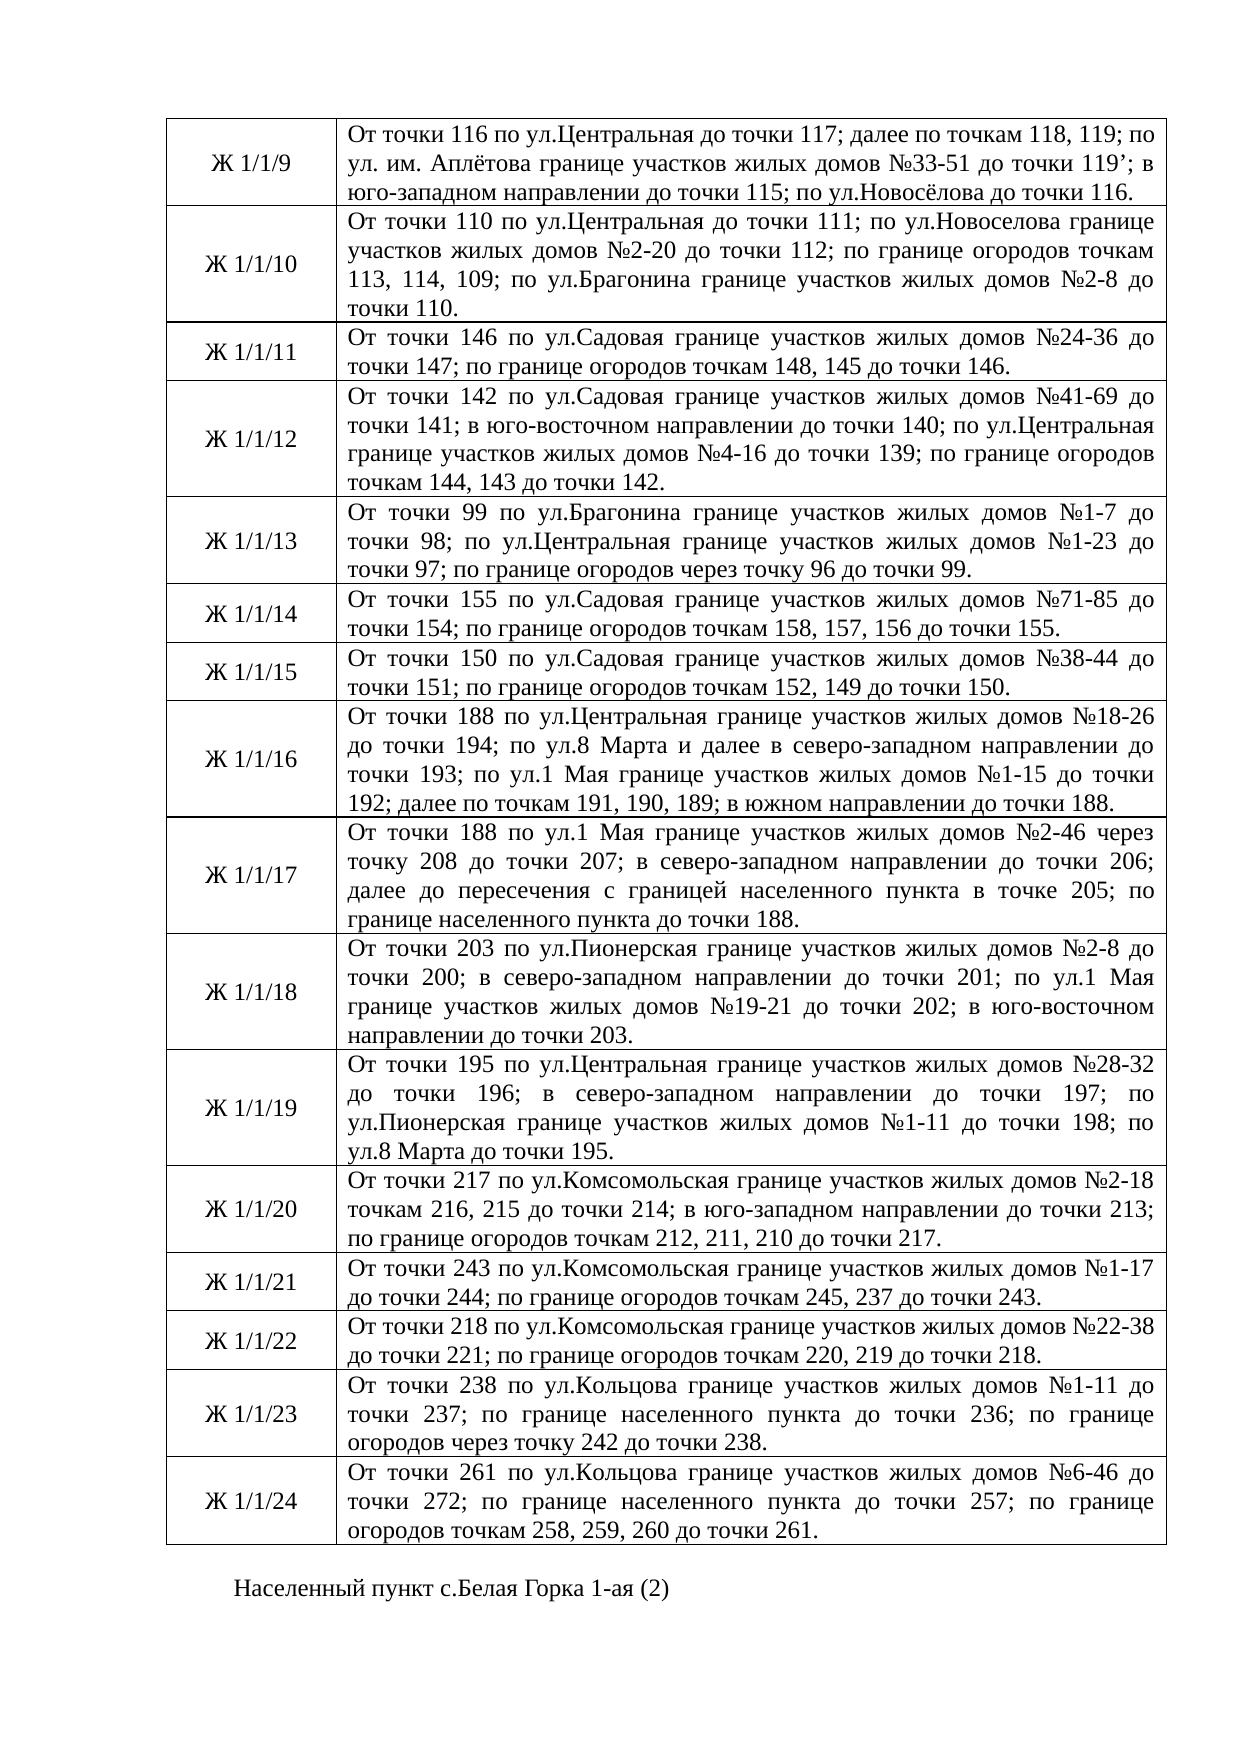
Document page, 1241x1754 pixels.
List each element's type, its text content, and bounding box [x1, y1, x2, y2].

table_cell От точки 110 по ул.Центральная до точки 111; по ул.Новоселова границе участков жилых домов №2-20 до точки 112; по границе огородов точкам 113, 114, 109; по ул.Брагонина границе участков жилых домов №2-8 до точки 110. [337, 206, 1166, 321]
table_cell Ж 1/1/23 [167, 1370, 336, 1456]
table_cell Ж 1/1/24 [167, 1457, 336, 1543]
table_cell От точки 188 по ул.1 Мая границе участков жилых домов №2-46 через точку 208 до точки 207; в северо-западном направлении до точки 206; далее до пересечения с границей населенного пункта в точке 205; по границе населенного пункта до точки 188. [337, 818, 1166, 932]
table_cell Ж 1/1/17 [167, 818, 336, 932]
table_cell Ж 1/1/16 [167, 701, 336, 816]
text Населенный пункт с.Белая Горка 1-ая (2) [177, 1573, 1152, 1602]
table_cell Ж 1/1/15 [167, 643, 336, 700]
table_cell Ж 1/1/9 [167, 119, 336, 205]
table_cell От точки 99 по ул.Брагонина границе участков жилых домов №1-7 до точки 98; по ул.Центральная границе участков жилых домов №1-23 до точки 97; по границе огородов через точку 96 до точки 99. [337, 497, 1166, 583]
table_cell Ж 1/1/20 [167, 1166, 336, 1252]
table_cell От точки 218 по ул.Комсомольская границе участков жилых домов №22-38 до точки 221; по границе огородов точкам 220, 219 до точки 218. [337, 1311, 1166, 1369]
table_cell От точки 195 по ул.Центральная границе участков жилых домов №28-32 до точки 196; в северо-западном направлении до точки 197; по ул.Пионерская границе участков жилых домов №1-11 до точки 198; по ул.8 Марта до точки 195. [337, 1050, 1166, 1164]
table_cell От точки 142 по ул.Садовая границе участков жилых домов №41-69 до точки 141; в юго-восточном направлении до точки 140; по ул.Центральная границе участков жилых домов №4-16 до точки 139; по границе огородов точкам 144, 143 до точки 142. [337, 381, 1166, 496]
table_cell От точки 150 по ул.Садовая границе участков жилых домов №38-44 до точки 151; по границе огородов точкам 152, 149 до точки 150. [337, 643, 1166, 700]
table_cell От точки 238 по ул.Кольцова границе участков жилых домов №1-11 до точки 237; по границе населенного пункта до точки 236; по границе огородов через точку 242 до точки 238. [337, 1370, 1166, 1456]
table_cell Ж 1/1/18 [167, 934, 336, 1048]
table_cell От точки 146 по ул.Садовая границе участков жилых домов №24-36 до точки 147; по границе огородов точкам 148, 145 до точки 146. [337, 323, 1166, 380]
table_cell Ж 1/1/11 [167, 323, 336, 380]
table_cell От точки 188 по ул.Центральная границе участков жилых домов №18-26 до точки 194; по ул.8 Марта и далее в северо-западном направлении до точки 193; по ул.1 Мая границе участков жилых домов №1-15 до точки 192; далее по точкам 191, 190, 189; в южном направлении до точки 188. [337, 701, 1166, 816]
table_cell От точки 243 по ул.Комсомольская границе участков жилых домов №1-17 до точки 244; по границе огородов точкам 245, 237 до точки 243. [337, 1253, 1166, 1310]
table_cell Ж 1/1/19 [167, 1050, 336, 1164]
table_cell Ж 1/1/14 [167, 584, 336, 642]
table_cell Ж 1/1/12 [167, 381, 336, 496]
table_cell Ж 1/1/21 [167, 1253, 336, 1310]
table_cell Ж 1/1/13 [167, 497, 336, 583]
table_cell Ж 1/1/22 [167, 1311, 336, 1369]
table_cell От точки 203 по ул.Пионерская границе участков жилых домов №2-8 до точки 200; в северо-западном направлении до точки 201; по ул.1 Мая границе участков жилых домов №19-21 до точки 202; в юго-восточном направлении до точки 203. [337, 934, 1166, 1048]
table_cell От точки 217 по ул.Комсомольская границе участков жилых домов №2-18 точкам 216, 215 до точки 214; в юго-западном направлении до точки 213; по границе огородов точкам 212, 211, 210 до точки 217. [337, 1166, 1166, 1252]
table_cell От точки 116 по ул.Центральная до точки 117; далее по точкам 118, 119; по ул. им. Аплётова границе участков жилых домов №33-51 до точки ; в юго-западном направлении до точки 115; по ул.Новосёлова до точки 116. [337, 119, 1166, 205]
table_cell От точки 155 по ул.Садовая границе участков жилых домов №71-85 до точки 154; по границе огородов точкам 158, 157, 156 до точки 155. [337, 584, 1166, 642]
table_cell От точки 261 по ул.Кольцова границе участков жилых домов №6-46 до точки 272; по границе населенного пункта до точки 257; по границе огородов точкам 258, 259, 260 до точки 261. [337, 1457, 1166, 1543]
table_cell Ж 1/1/10 [167, 206, 336, 321]
